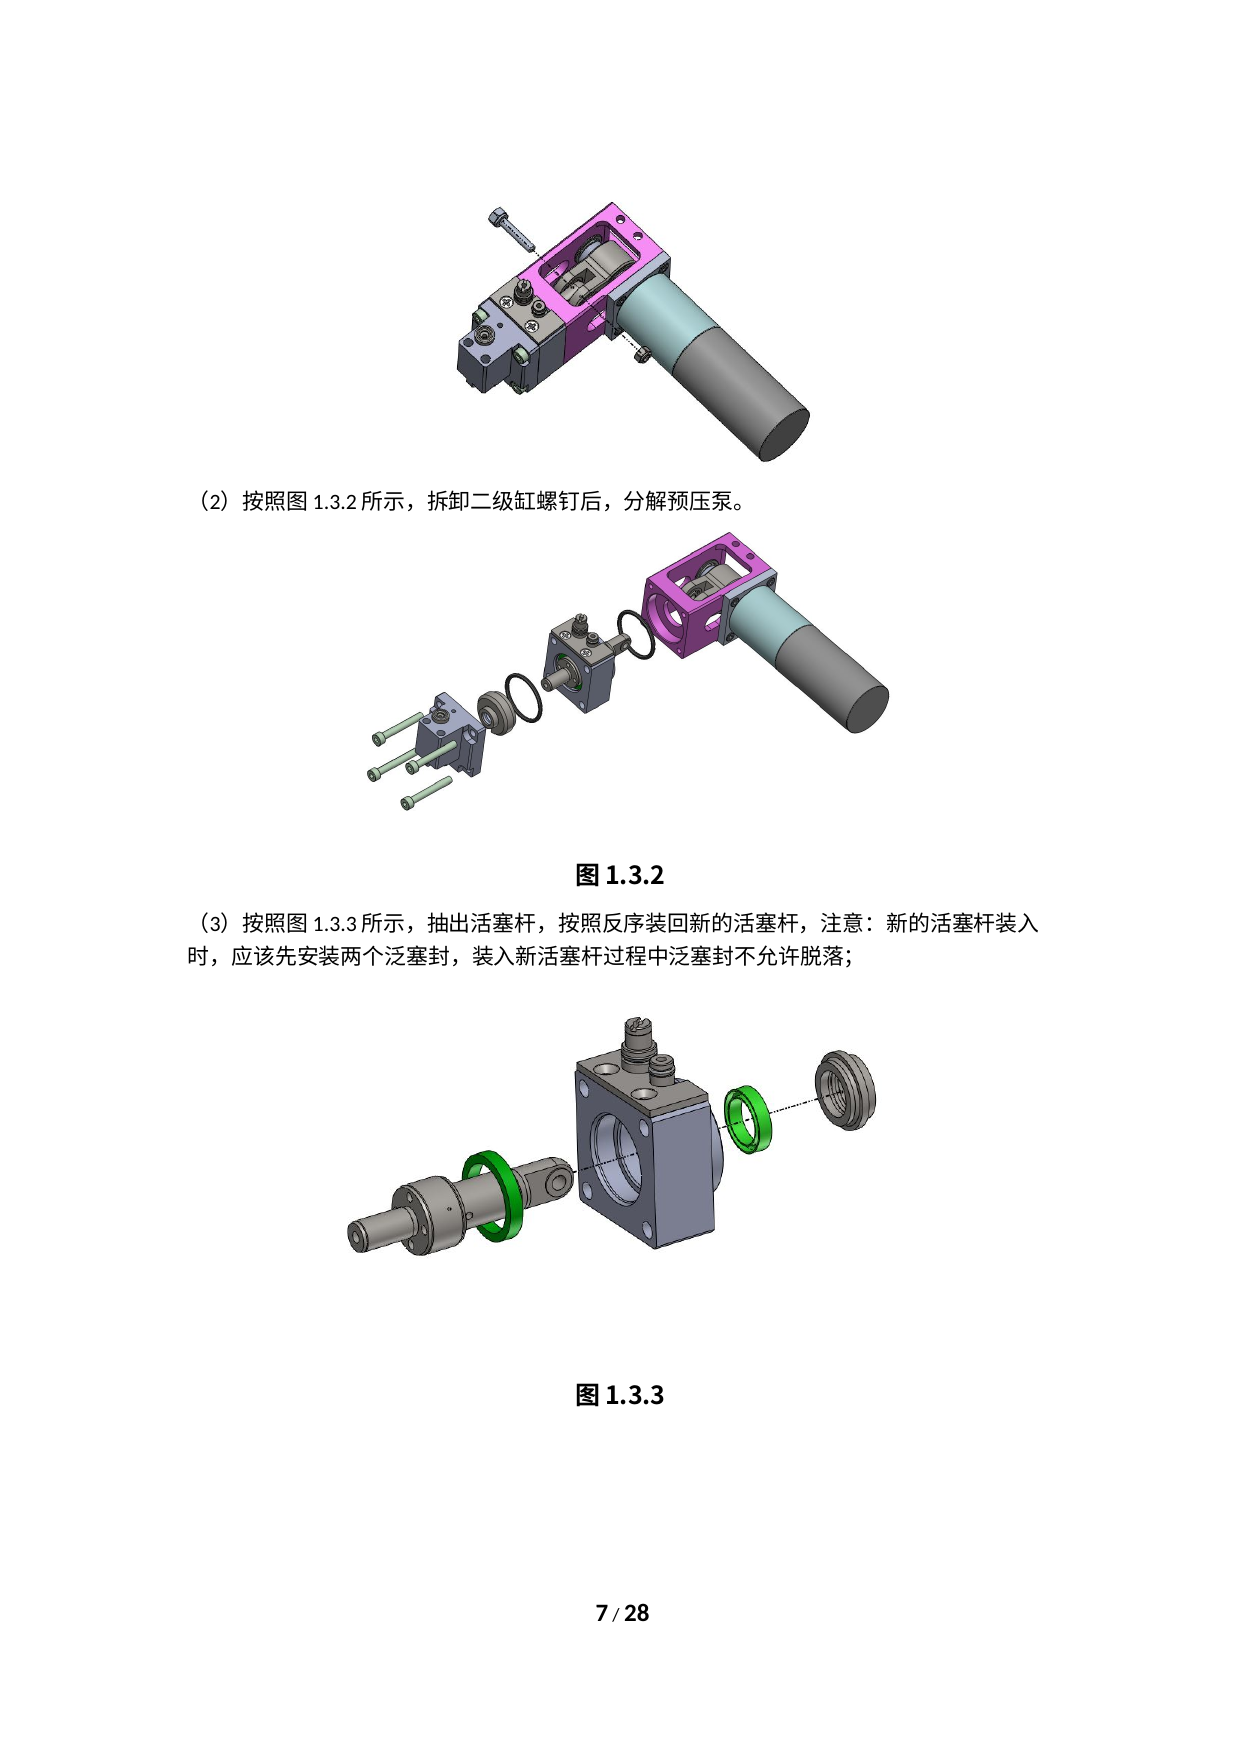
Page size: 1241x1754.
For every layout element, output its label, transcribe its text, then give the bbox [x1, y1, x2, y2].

picture [343, 515, 897, 822]
picture [317, 970, 923, 1334]
text （3）按照图1.3.3所示，抽出活塞杆，按照反序装回新的活塞杆，注意：新的活塞杆装入时，应该先安装两个泛塞封，装入新活塞杆过程中泛塞封不允许脱落； [187, 906, 1053, 971]
text 图1.3.2 [187, 841, 1053, 906]
text 图1.3.3 [187, 1361, 1053, 1426]
picture [402, 158, 839, 483]
text （2）按照图1.3.2所示，拆卸二级缸螺钉后，分解预压泵。 [187, 483, 1053, 516]
